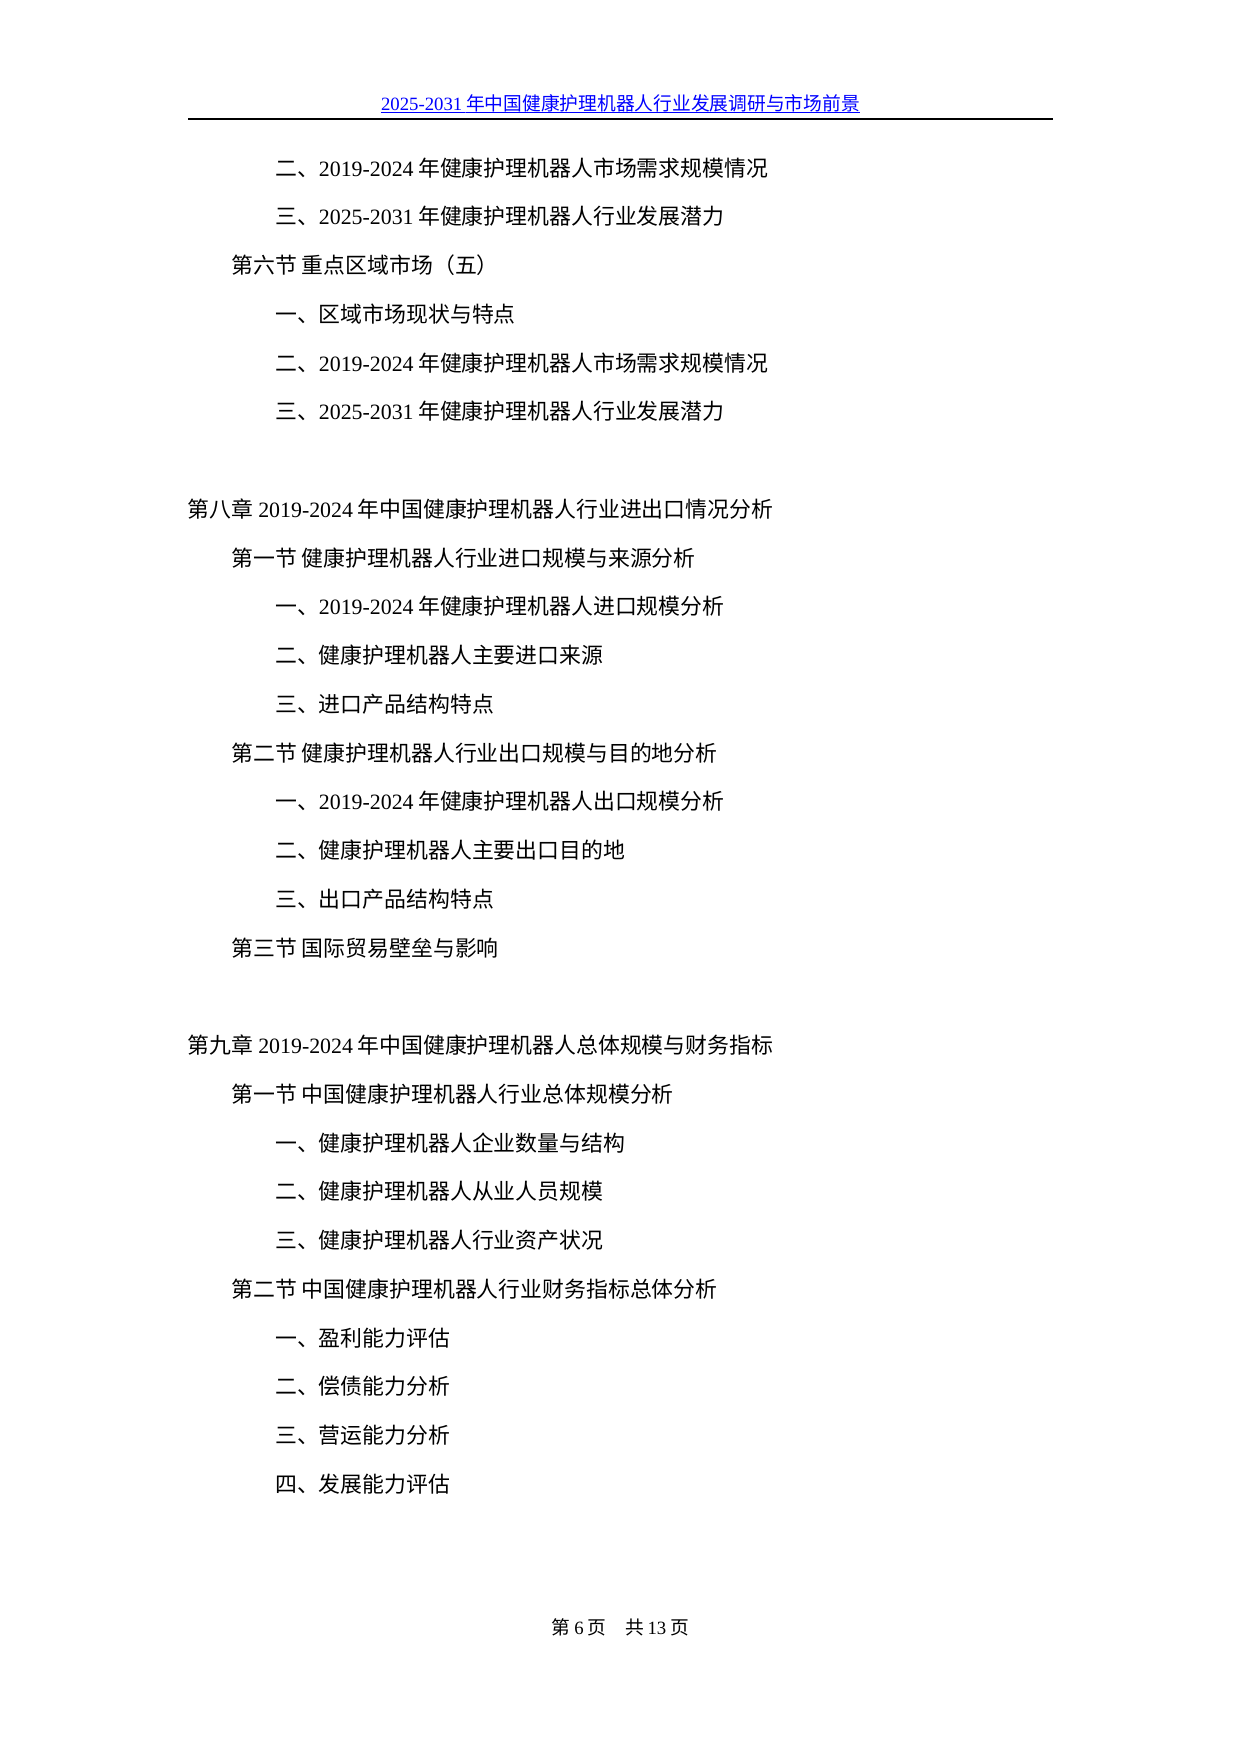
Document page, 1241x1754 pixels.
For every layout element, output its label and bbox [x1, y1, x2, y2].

text [187, 150, 1053, 1499]
